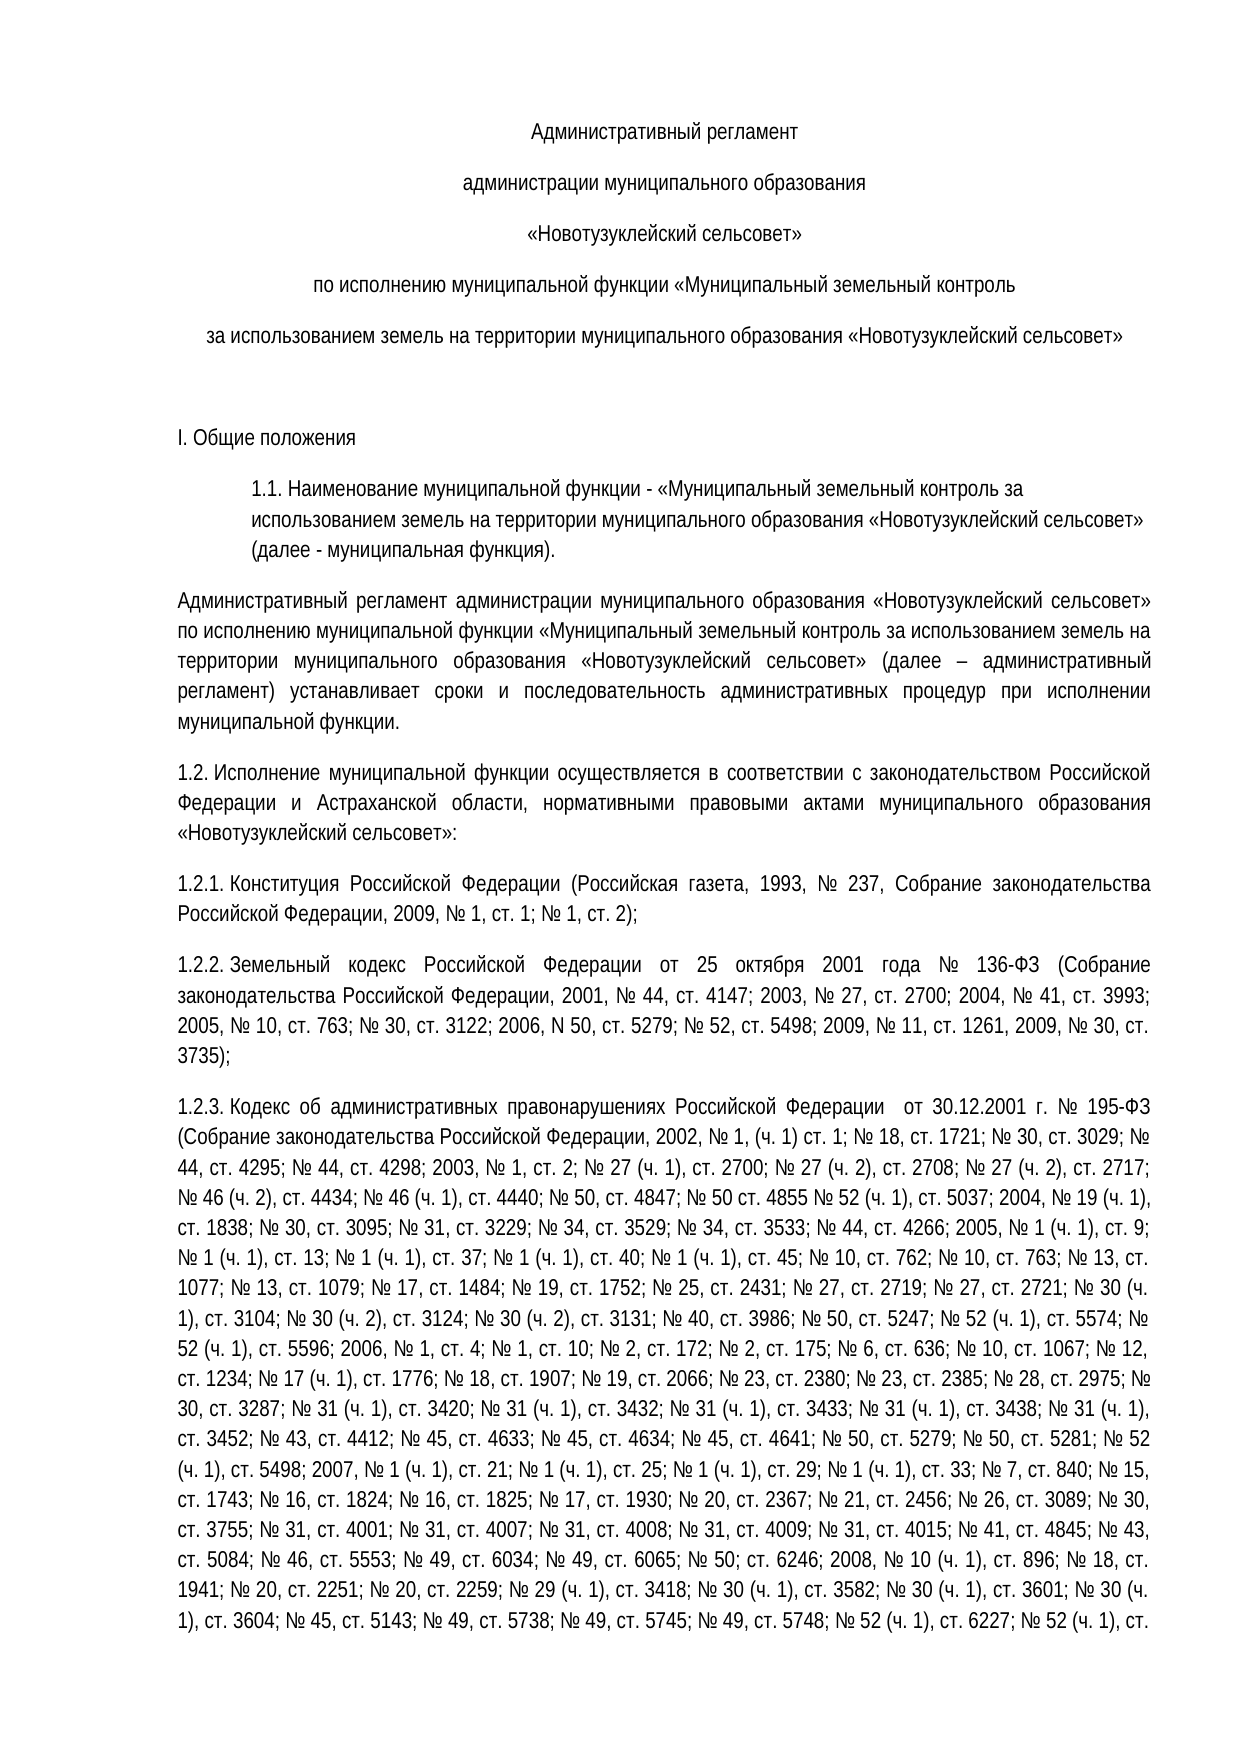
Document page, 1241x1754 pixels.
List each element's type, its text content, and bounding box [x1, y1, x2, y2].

text 1.2.1. Конституция Российской Федерации (Российская газета, 1993, № 237, Собрание законодательства Российской Федерации, 2009, № 1, ст. 1; № 1, ст. 2); [177, 870, 1152, 927]
text по исполнению муниципальной функции «Муниципальный земельный контроль [177, 271, 1152, 298]
text Административный регламент [177, 118, 1152, 144]
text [177, 1093, 1152, 1633]
text 1.2.2. Земельный кодекс Российской Федерации от 25 октября 2001 года № 136-ФЗ (Собрание законодательства Российской Федерации, 2001, № 44, ст. 4147; 2003, № 27, ст. 2700; 2004, № 41, ст. 3993; 2005, № 10, ст. 763; № 30, ст. 3122; 2006, N 50, ст. 5279; № 52, ст. 5498; 2009, № 11, ст. 1261, 2009, № 30, ст. 3735); [177, 951, 1152, 1068]
text I. Общие положения [177, 424, 1152, 451]
text за использованием земель на территории муниципального образования «Новотузуклейский сельсовет» [177, 322, 1152, 349]
text «Новотузуклейский сельсовет» [177, 220, 1152, 247]
text 1.2. Исполнение муниципальной функции осуществляется в соответствии с законодательством Российской Федерации и Астраханской области, нормативными правовыми актами муниципального образования «Новотузуклейский сельсовет»: [177, 759, 1152, 846]
text Административный регламент администрации муниципального образования «Новотузуклейский сельсовет» по исполнению муниципальной функции «Муниципальный земельный контроль за использованием земель на территории муниципального образования «Новотузуклейский сельсовет» (далее – административный регламент) устанавливает сроки и последовательность административных процедур при исполнении муниципальной функции. [177, 587, 1152, 734]
text 1.1. Наименование муниципальной функции - «Муниципальный земельный контроль за использованием земель на территории муниципального образования «Новотузуклейский сельсовет» (далее - муниципальная функция). [251, 475, 1152, 562]
text администрации муниципального образования [177, 169, 1152, 196]
